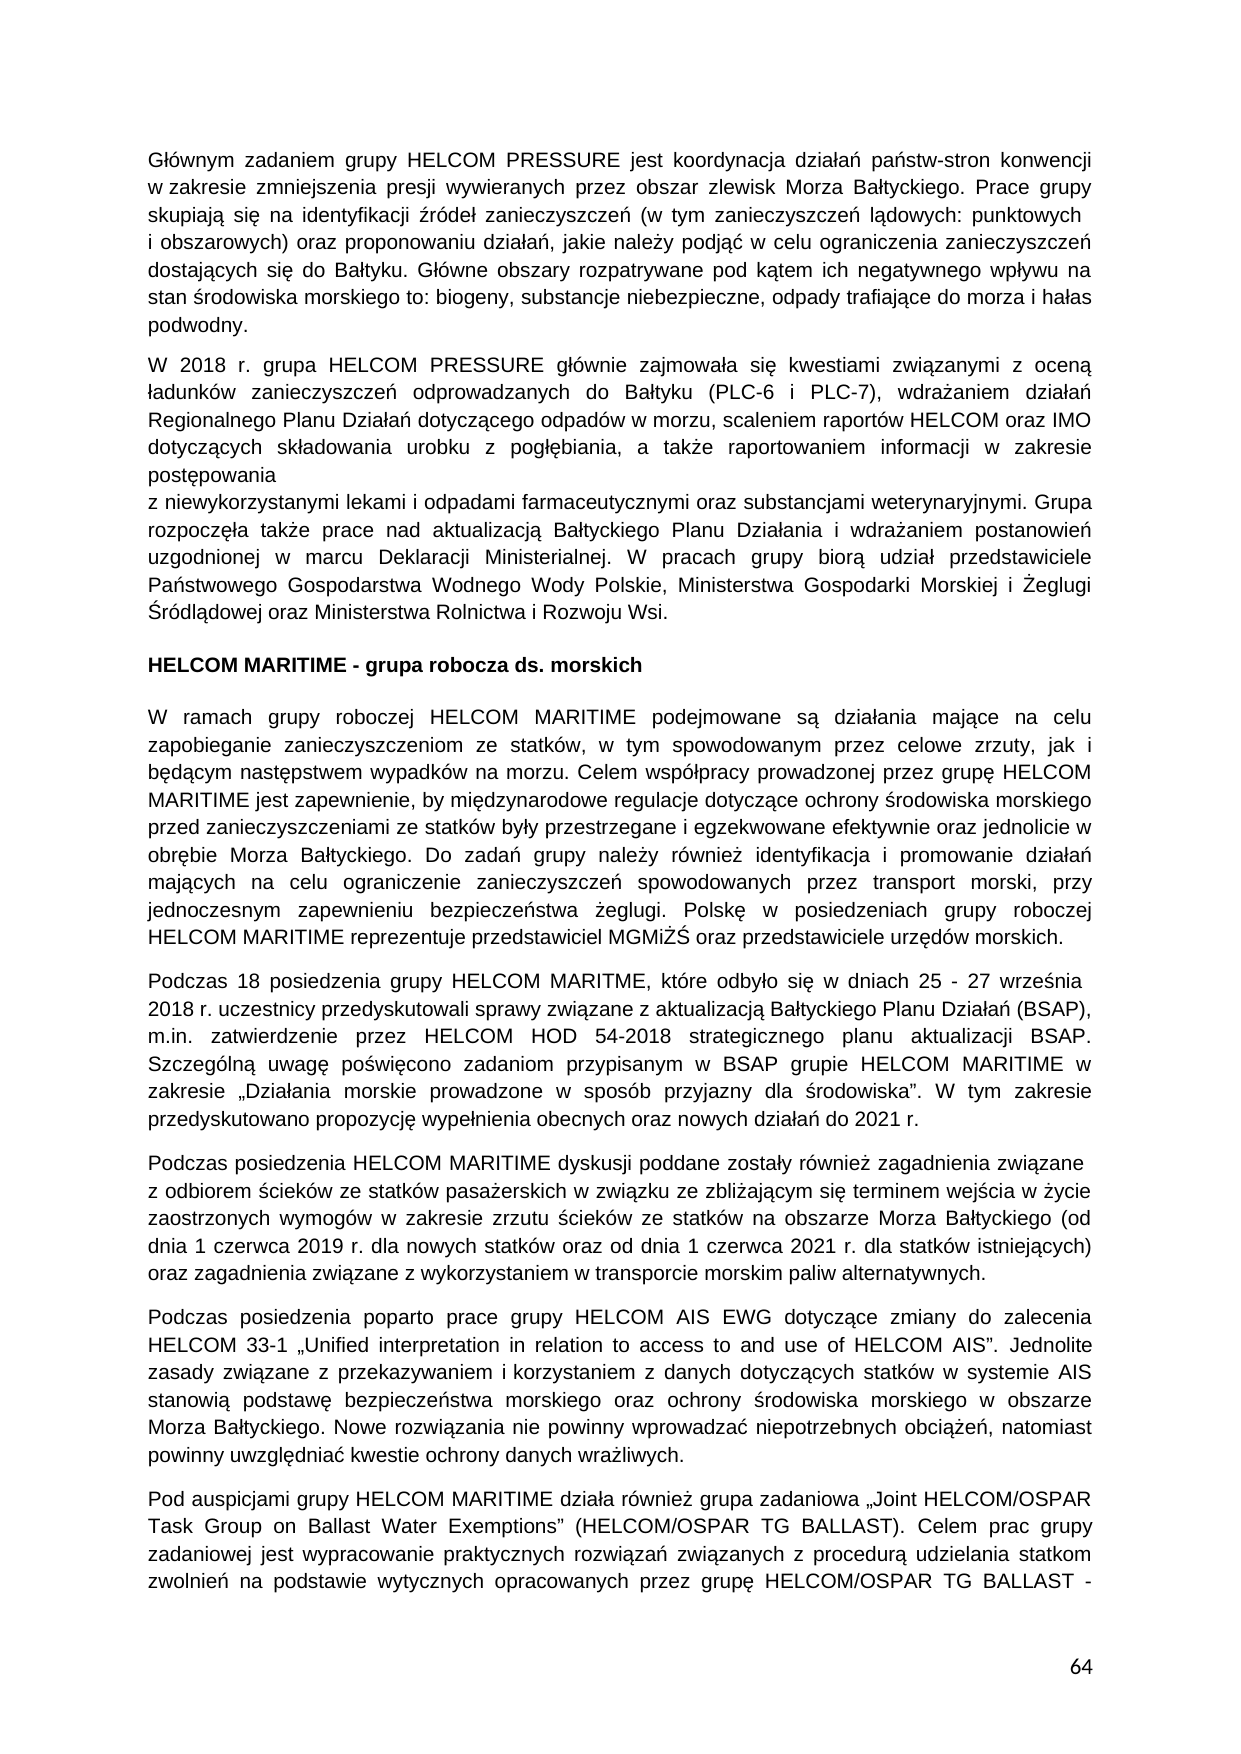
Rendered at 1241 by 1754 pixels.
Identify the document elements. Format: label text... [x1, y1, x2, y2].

text Podczas posiedzenia poparto prace grupy HELCOM AIS EWG dotyczące zmiany do zalecenia HELCOM 33-1 „Unified interpretation in relation to access to and use of HELCOM AIS”. Jednolite zasady związane z przekazywaniem i korzystaniem z danych dotyczących statków w systemie AIS stanowią podstawę bezpieczeństwa morskiego oraz ochrony środowiska morskiego w obszarze Morza Bałtyckiego. Nowe rozwiązania nie powinny wprowadzać niepotrzebnych obciążeń, natomiast powinny uwzględniać kwestie ochrony danych wrażliwych. [148, 1305, 1093, 1467]
text Podczas posiedzenia HELCOM MARITIME dyskusji poddane zostały również zagadnienia związane z odbiorem ścieków ze statków pasażerskich w związku ze zbliżającym się terminem wejścia w życie zaostrzonych wymogów w zakresie zrzutu ścieków ze statków na obszarze Morza Bałtyckiego (od dnia 1 czerwca 2019 r. dla nowych statków oraz od dnia 1 czerwca 2021 r. dla statków istniejących) oraz zagadnienia związane z wykorzystaniem w transporcie morskim paliw alternatywnych. [148, 1151, 1093, 1285]
text W 2018 r. grupa HELCOM PRESSURE głównie zajmowała się kwestiami związanymi z oceną ładunków zanieczyszczeń odprowadzanych do Bałtyku (PLC-6 i PLC-7), wdrażaniem działań Regionalnego Planu Działań dotyczącego odpadów w morzu, scaleniem raportów HELCOM oraz IMO dotyczących składowania urobku z pogłębiania, a także raportowaniem informacji w zakresie postępowania z niewykorzystanymi lekami i odpadami farmaceutycznymi oraz substancjami weterynaryjnymi. Grupa rozpoczęła także prace nad aktualizacją Bałtyckiego Planu Działania i wdrażaniem postanowień uzgodnionej w marcu Deklaracji Ministerialnej. W pracach grupy biorą udział przedstawiciele Państwowego Gospodarstwa Wodnego Wody Polskie, Ministerstwa Gospodarki Morskiej i Żeglugi Śródlądowej oraz Ministerstwa Rolnictwa i Rozwoju Wsi. [148, 353, 1093, 624]
text Podczas 18 posiedzenia grupy HELCOM MARITME, które odbyło się w dniach 25 - 27 września 2018 r. uczestnicy przedyskutowali sprawy związane z aktualizacją Bałtyckiego Planu Działań (BSAP), m.in. zatwierdzenie przez HELCOM HOD 54-2018 strategicznego planu aktualizacji BSAP. Szczególną uwagę poświęcono zadaniom przypisanym w BSAP grupie HELCOM MARITIME w zakresie „Działania morskie prowadzone w sposób przyjazny dla środowiska”. W tym zakresie przedyskutowano propozycję wypełnienia obecnych oraz nowych działań do 2021 r. [148, 969, 1093, 1131]
text HELCOM MARITIME - grupa robocza ds. morskich [148, 653, 1093, 677]
text W ramach grupy roboczej HELCOM MARITIME podejmowane są działania mające na celu zapobieganie zanieczyszczeniom ze statków, w tym spowodowanym przez celowe zrzuty, jak i będącym następstwem wypadków na morzu. Celem współpracy prowadzonej przez grupę HELCOM MARITIME jest zapewnienie, by międzynarodowe regulacje dotyczące ochrony środowiska morskiego przed zanieczyszczeniami ze statków były przestrzegane i egzekwowane efektywnie oraz jednolicie w obrębie Morza Bałtyckiego. Do zadań grupy należy również identyfikacja i promowanie działań mających na celu ograniczenie zanieczyszczeń spowodowanych przez transport morski, przy jednoczesnym zapewnieniu bezpieczeństwa żeglugi. Polskę w posiedzeniach grupy roboczej HELCOM MARITIME reprezentuje przedstawiciel MGMiŻŚ oraz przedstawiciele urzędów morskich. [148, 705, 1093, 949]
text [148, 1487, 1093, 1593]
text Głównym zadaniem grupy HELCOM PRESSURE jest koordynacja działań państw-stron konwencji w zakresie zmniejszenia presji wywieranych przez obszar zlewisk Morza Bałtyckiego. Prace grupy skupiają się na identyfikacji źródeł zanieczyszczeń (w tym zanieczyszczeń lądowych: punktowych i obszarowych) oraz proponowaniu działań, jakie należy podjąć w celu ograniczenia zanieczyszczeń dostających się do Bałtyku. Główne obszary rozpatrywane pod kątem ich negatywnego wpływu na stan środowiska morskiego to: biogeny, substancje niebezpieczne, odpady trafiające do morza i hałas podwodny. [148, 148, 1093, 337]
